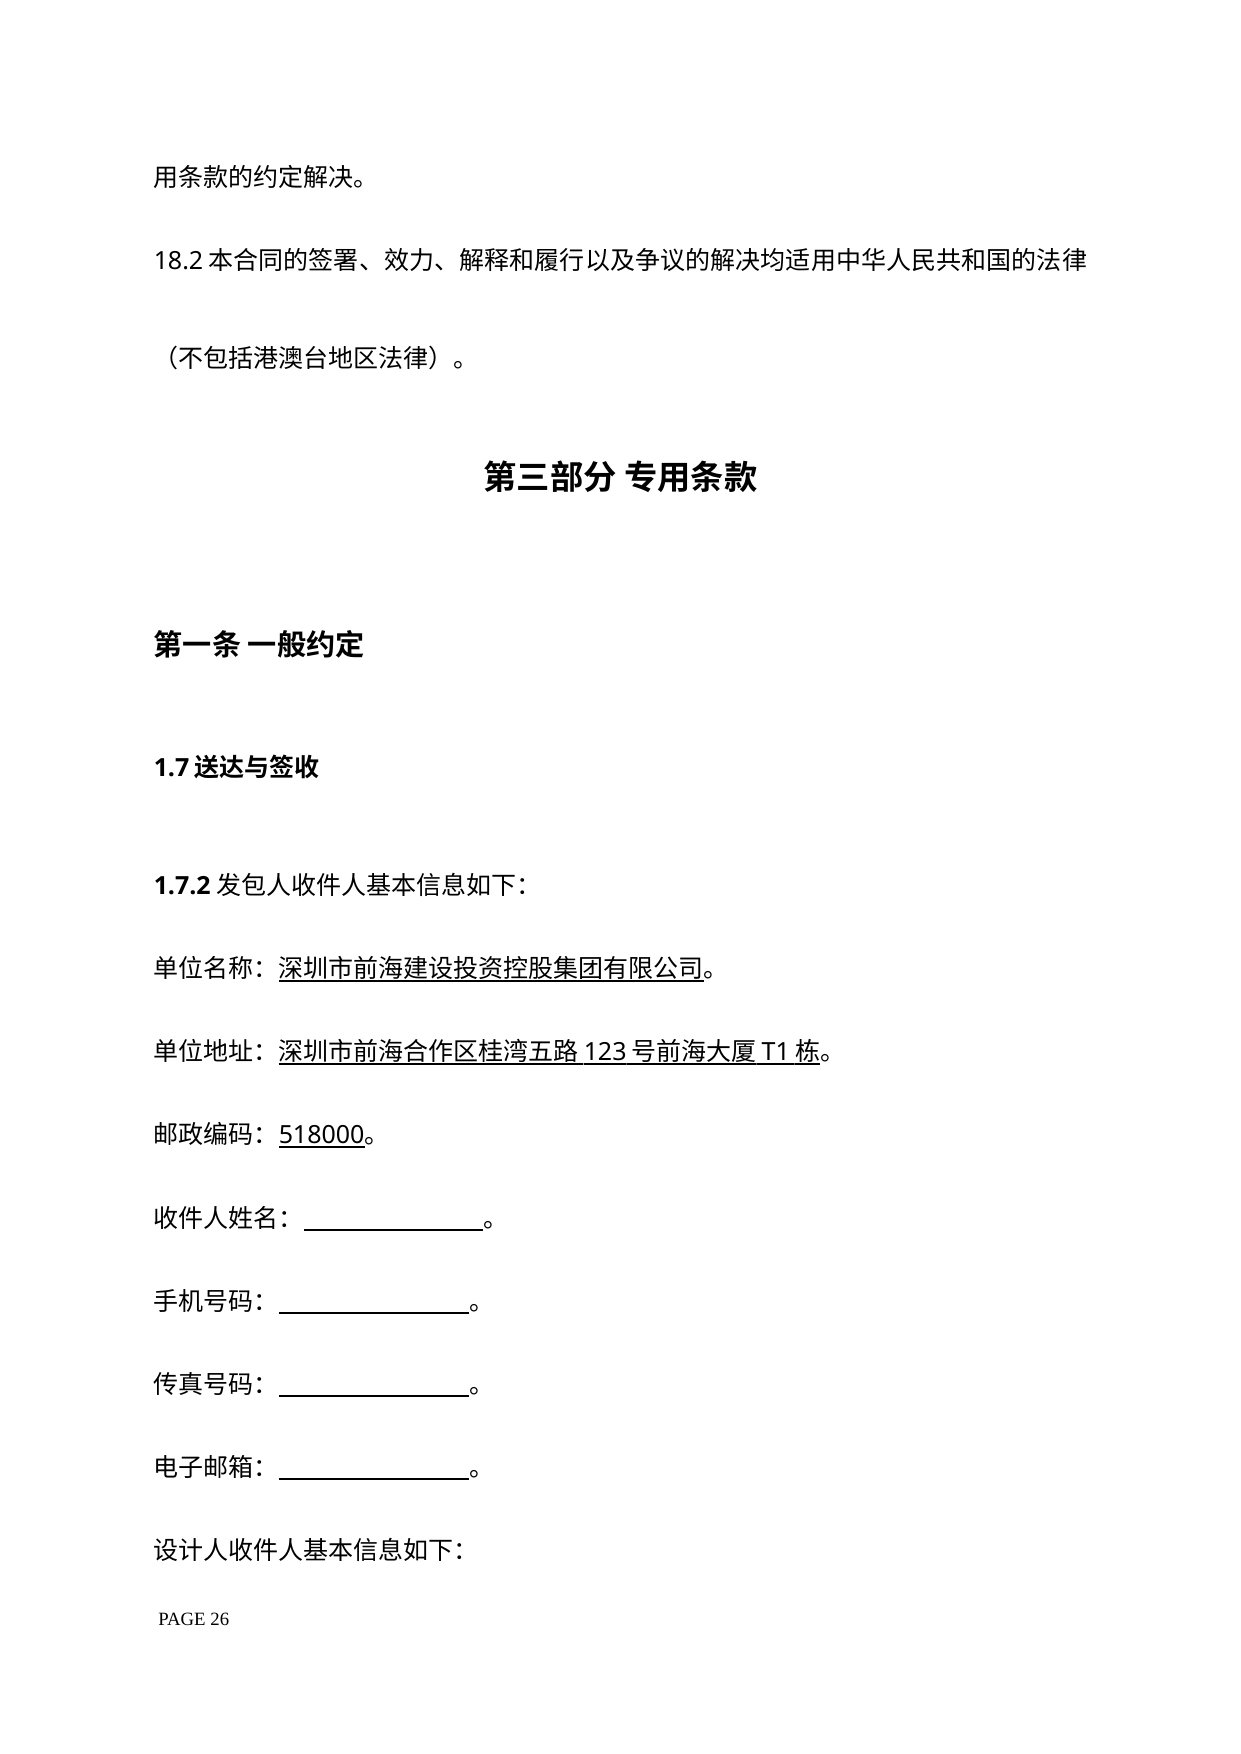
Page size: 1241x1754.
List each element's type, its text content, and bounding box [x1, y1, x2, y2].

text 电子邮箱： 。 [153, 1433, 1087, 1498]
text 单位名称：深圳市前海建设投资控股集团有限公司。 [153, 934, 1087, 999]
subtitle 第三部分 专用条款 [153, 442, 1087, 507]
text 收件人姓名： 。 [153, 1184, 1087, 1249]
text 手机号码： 。 [153, 1267, 1087, 1332]
text 单位地址：深圳市前海合作区桂湾五路123号前海大厦T1栋。 [153, 1017, 1087, 1082]
text 1.7.2发包人收件人基本信息如下： [153, 851, 1087, 916]
text 18.2本合同的签署、效力、解释和履行以及争议的解决均适用中华人民共和国的法律（不包括港澳台地区法律）。 [153, 226, 1087, 389]
subtitle 1.7送达与签收 [153, 733, 1087, 798]
text 设计人收件人基本信息如下： [153, 1516, 1087, 1581]
text 传真号码： 。 [153, 1350, 1087, 1415]
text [153, 143, 1087, 208]
subtitle 第一条 一般约定 [153, 610, 1087, 675]
text 邮政编码：518000。 [153, 1101, 1087, 1166]
